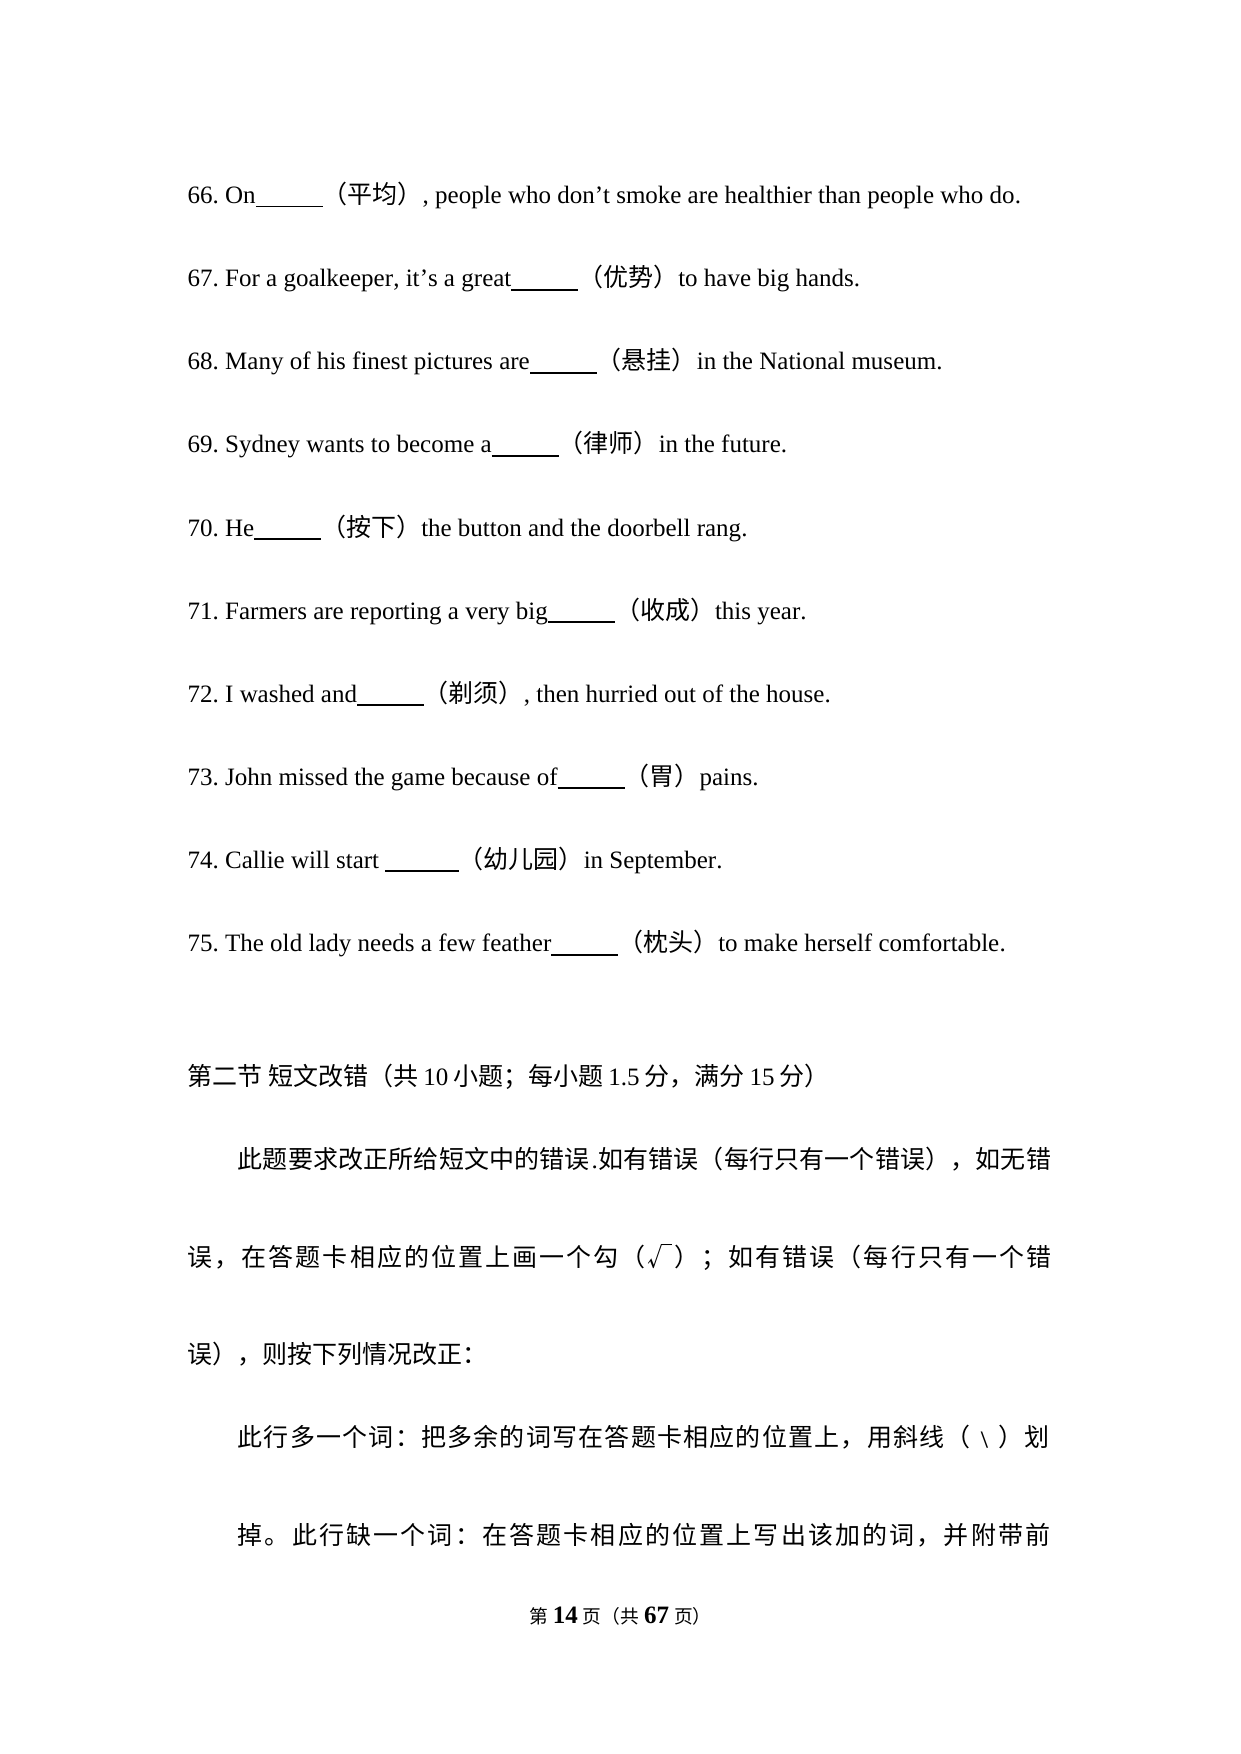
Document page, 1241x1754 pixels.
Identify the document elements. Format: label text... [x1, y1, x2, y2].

text 70. He （按下）the button and the doorbell rang. [187, 493, 1053, 558]
text 第二节 短文改错（共10小题；每小题1.5分，满分15分） [187, 1042, 1053, 1107]
text 72. I washed and （剃须）, then hurried out of the house. [187, 659, 1053, 724]
text 75. The old lady needs a few feather （枕头）to make herself comfortable. [187, 908, 1053, 973]
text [237, 1403, 1053, 1566]
text 74. Callie will start （幼儿园）in September. [187, 825, 1053, 890]
text 66. On （平均）, people who don’t smoke are healthier than people who do. [187, 160, 1053, 225]
text 此题要求改正所给短文中的错误.如有错误（每行只有一个错误），如无错误，在答题卡相应的位置上画一个勾（√）；如有错误（每行只有一个错误），则按下列情况改正： [187, 1125, 1053, 1385]
text 73. John missed the game because of （胃）pains. [187, 742, 1053, 807]
text 69. Sydney wants to become a （律师）in the future. [187, 409, 1053, 474]
text 71. Farmers are reporting a very big （收成）this year. [187, 576, 1053, 641]
text 68. Many of his finest pictures are （悬挂）in the National museum. [187, 326, 1053, 391]
text 67. For a goalkeeper, it’s a great （优势）to have big hands. [187, 243, 1053, 308]
